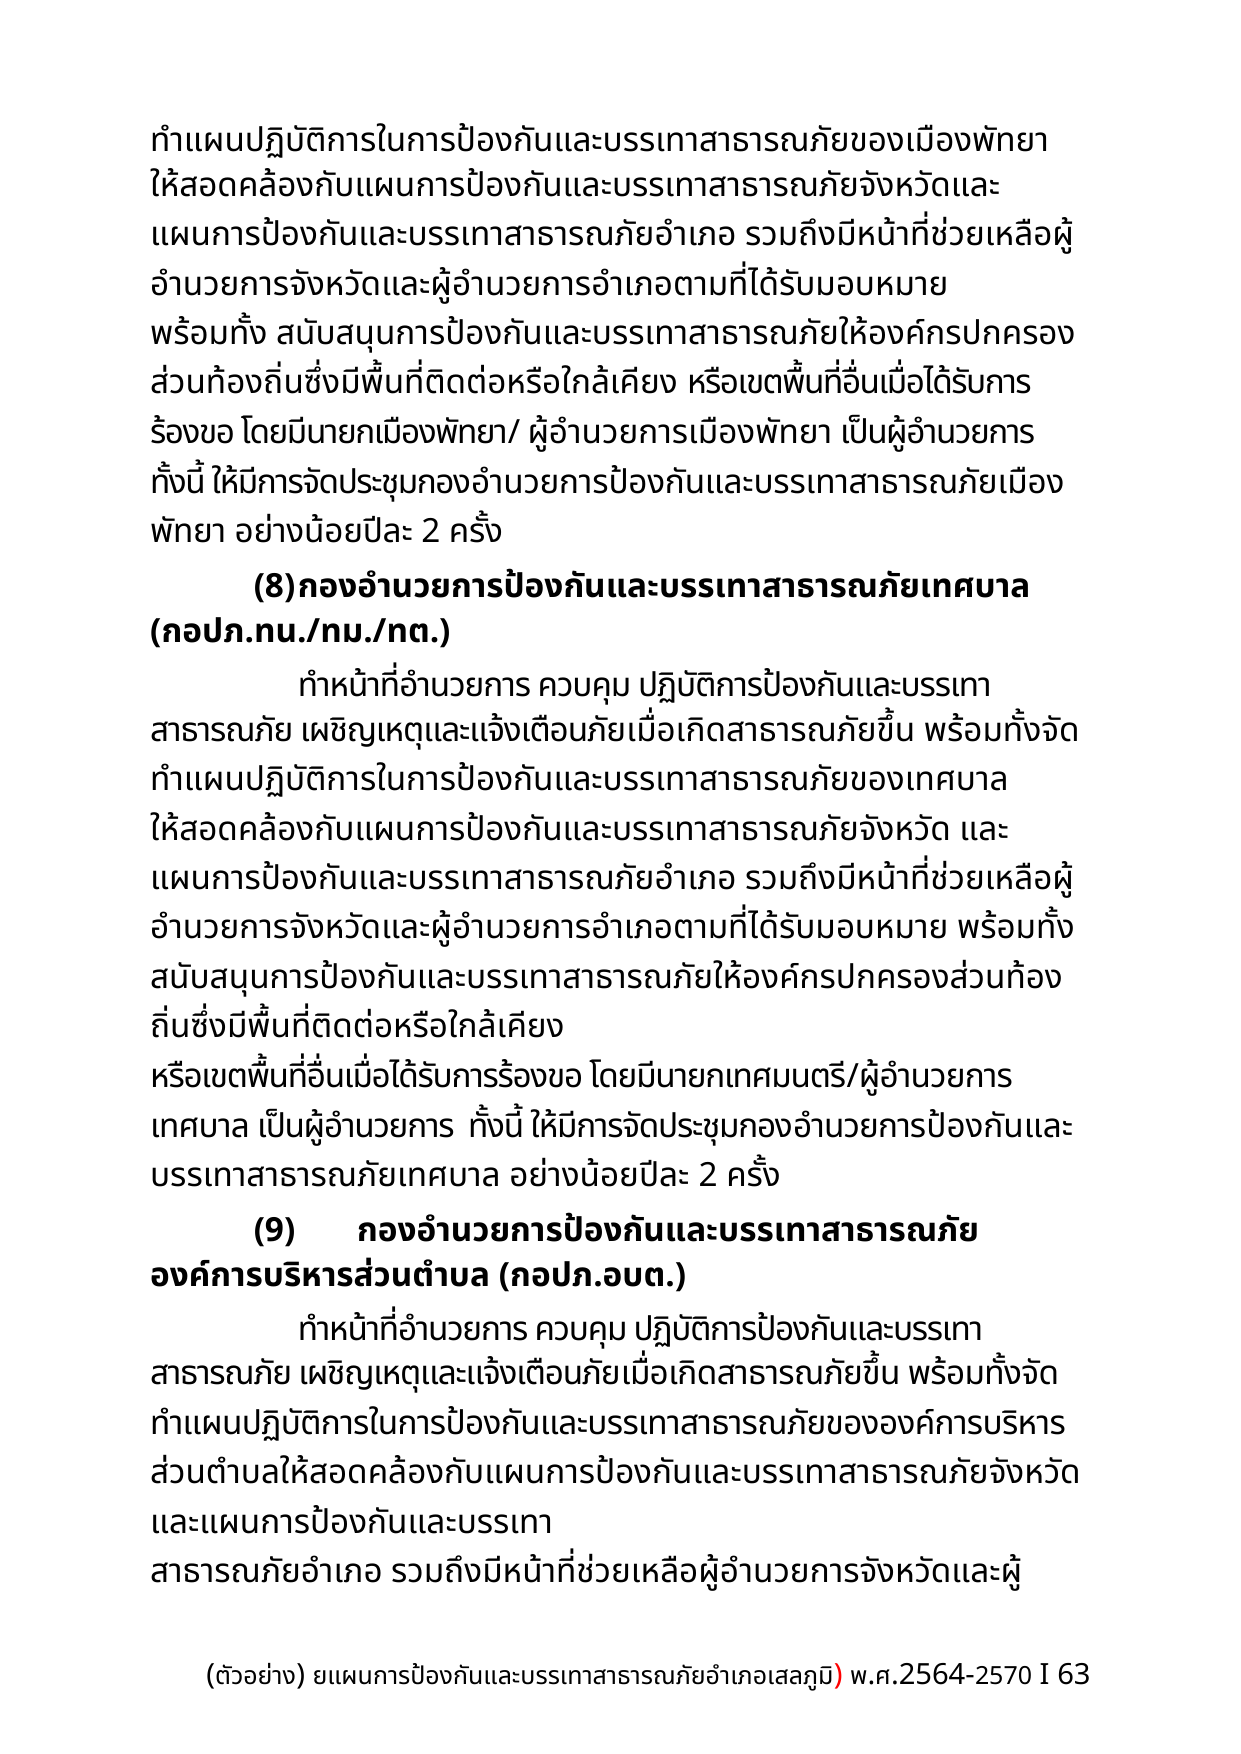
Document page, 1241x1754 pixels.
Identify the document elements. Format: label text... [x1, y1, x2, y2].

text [150, 112, 1090, 558]
text ทำหน้าที่อำนวยการ ควบคุม ปฏิบัติการป้องกันและบรรเทาสาธารณภัย เผชิญเหตุและแจ้งเตือนภัยเมื่อเกิดสาธารณภัยขึ้น พร้อมทั้งจัดทำแผนปฏิบัติการในการป้องกันและบรรเทาสาธารณภัยของเทศบาล ให้สอดคล้องกับแผนการป้องกันและบรรเทาสาธารณภัยจังหวัด และแผนการป้องกันและบรรเทาสาธารณภัยอำเภอ รวมถึงมีหน้าที่ช่วยเหลือผู้อำนวยการจังหวัดและผู้อำนวยการอำเภอตามที่ได้รับมอบหมาย พร้อมทั้ง สนับสนุนการป้องกันและบรรเทาสาธารณภัยให้องค์กรปกครองส่วนท้องถิ่นซึ่งมีพื้นที่ติดต่อหรือใกล้เคียง หรือเขตพื้นที่อื่นเมื่อได้รับการร้องขอ โดยมีนายกเทศมนตรี/ผู้อำนวยการเทศบาล เป็นผู้อำนวยการ ทั้งนี้ ให้มีการจัดประชุมกองอำนวยการป้องกันและบรรเทาสาธารณภัยเทศบาล อย่างน้อยปีละ 2 ครั้ง [150, 657, 1090, 1202]
text (9) กองอำนวยการป้องกันและบรรเทาสาธารณภัยองค์การบริหารส่วนตำบล (กอปภ.อบต.) [150, 1202, 1090, 1301]
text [150, 1301, 1090, 1598]
text (8) กองอำนวยการป้องกันและบรรเทาสาธารณภัยเทศบาล (กอปภ.ทน./ทม./ทต.) [150, 558, 1090, 657]
